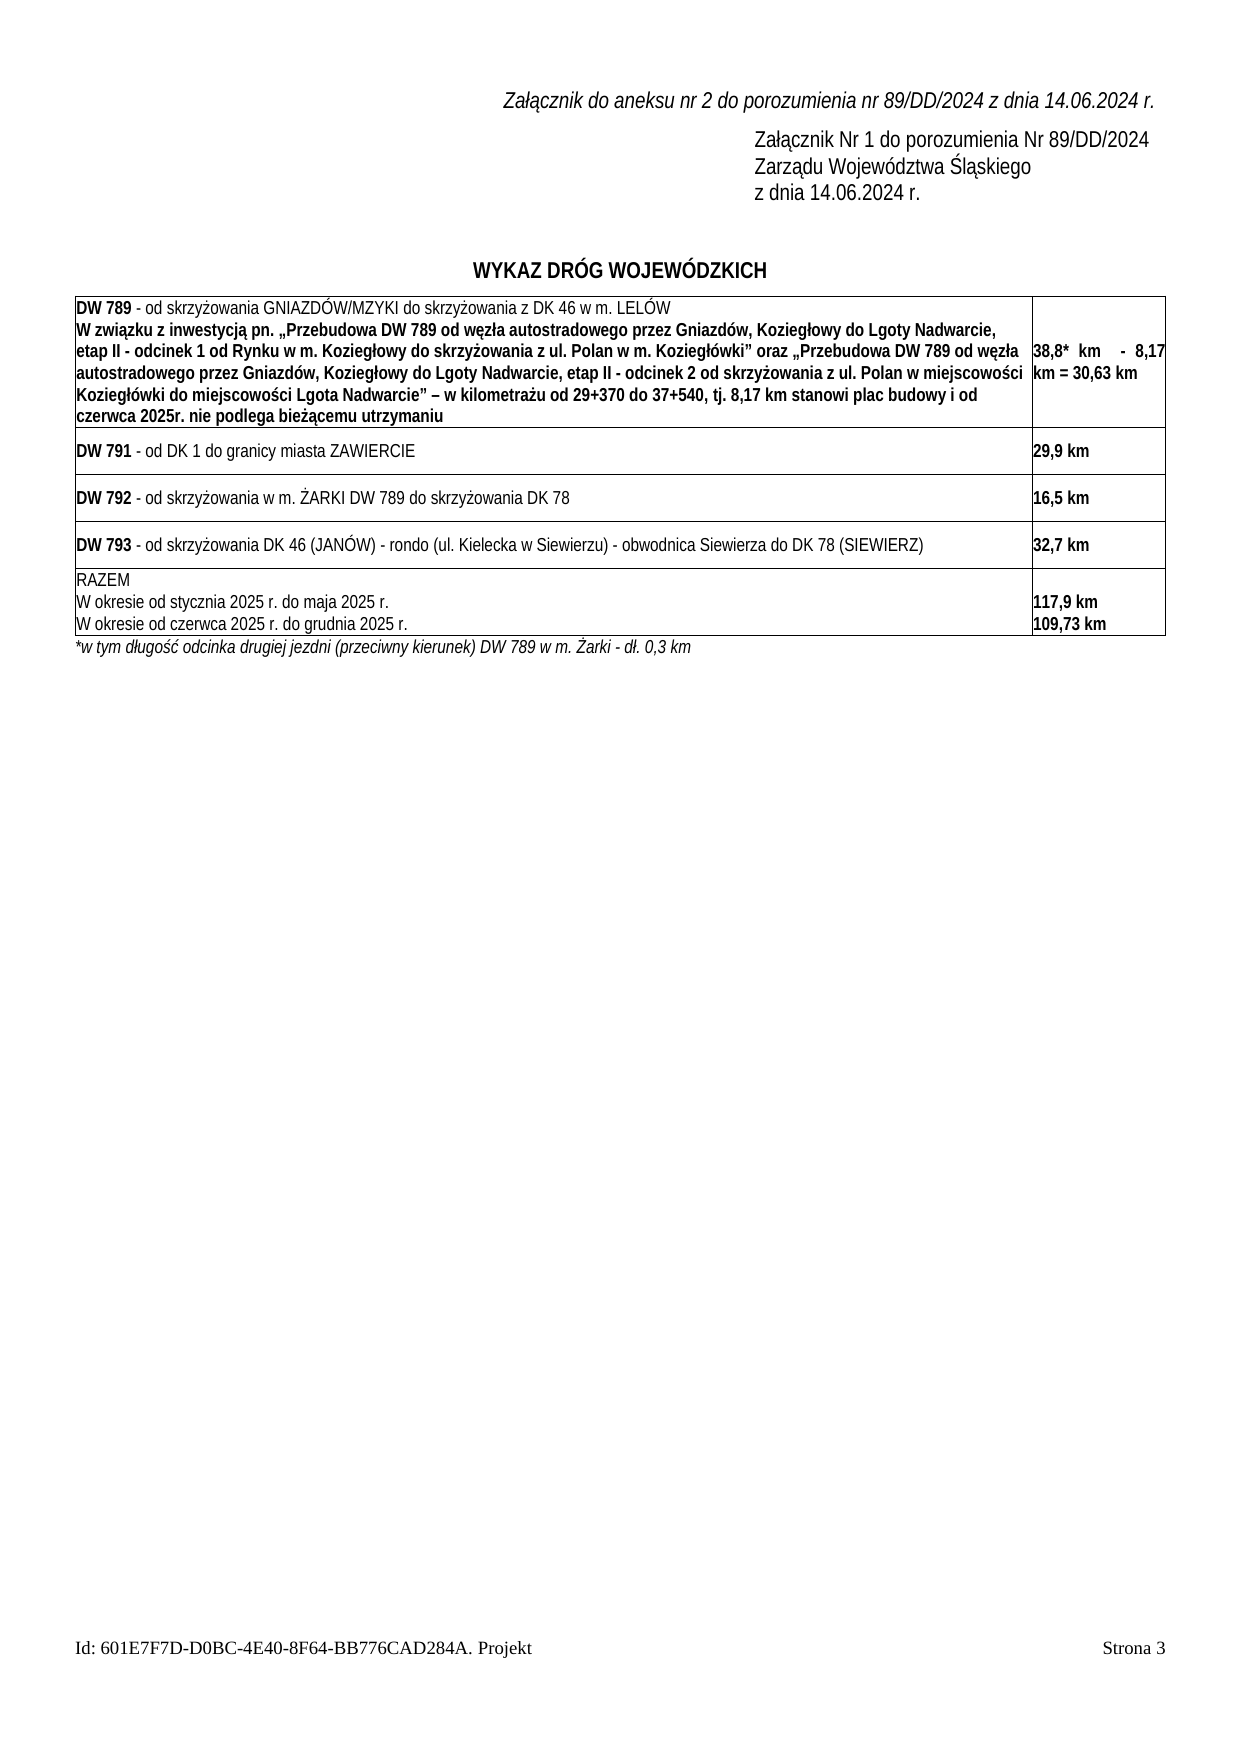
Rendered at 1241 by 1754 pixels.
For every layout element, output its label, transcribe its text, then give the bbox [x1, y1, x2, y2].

text WYKAZ DRÓG WOJEWÓDZKICH [75, 257, 1165, 283]
table_cell 32,7 km [1033, 522, 1165, 568]
table_header 38,8* km - 8,17 km = 30,63 km [1033, 297, 1165, 427]
text Załącznik Nr 1 do porozumienia Nr 89/DD/2024 Zarządu Województwa Śląskiego z dnia 14.06.2024 r. [754, 126, 1165, 205]
table_cell 16,5 km [1033, 475, 1165, 521]
text Załącznik do aneksu nr 2 do porozumienia nr 89/DD/2024 z dnia 14.06.2024 r. [503, 87, 1165, 114]
text *w tym długość odcinka drugiej jezdni (przeciwny kierunek) DW 789 w m. Żarki - dł. 0,3 km [75, 636, 1165, 657]
table_cell DW 792 - od skrzyżowania w m. ŻARKI DW 789 do skrzyżowania DK 78 [76, 475, 1032, 521]
table_header DW 789 - od skrzyżowania GNIAZDÓW/MZYKI do skrzyżowania z DK 46 w m. LELÓW W związku z inwestycją pn. „Przebudowa DW 789 od węzła autostradowego przez Gniazdów, Koziegłowy do Lgoty Nadwarcie, etap II - odcinek 1 od Rynku w m. Koziegłowy do skrzyżowania z ul. Polan w m. Koziegłówki” oraz „Przebudowa DW 789 od węzła autostradowego przez Gniazdów, Koziegłowy do Lgoty Nadwarcie, etap II - odcinek 2 od skrzyżowania z ul. Polan w miejscowości Koziegłówki do miejscowości Lgota Nadwarcie” – w kilometrażu od 29+370 do 37+540, tj. 8,17 km stanowi plac budowy i od czerwca 2025r. nie podlega bieżącemu utrzymaniu [76, 297, 1032, 427]
table_cell 29,9 km [1033, 428, 1165, 474]
table_cell 117,9 km 109,73 km [1033, 569, 1165, 634]
table_cell DW 791 - od DK 1 do granicy miasta ZAWIERCIE [76, 428, 1032, 474]
table_cell RAZEM W okresie od stycznia 2025 r. do maja 2025 r. W okresie od czerwca 2025 r. do grudnia 2025 r. [76, 569, 1032, 634]
table_cell DW 793 - od skrzyżowania DK 46 (JANÓW) - rondo (ul. Kielecka w Siewierzu) - obwodnica Siewierza do DK 78 (SIEWIERZ) [76, 522, 1032, 568]
